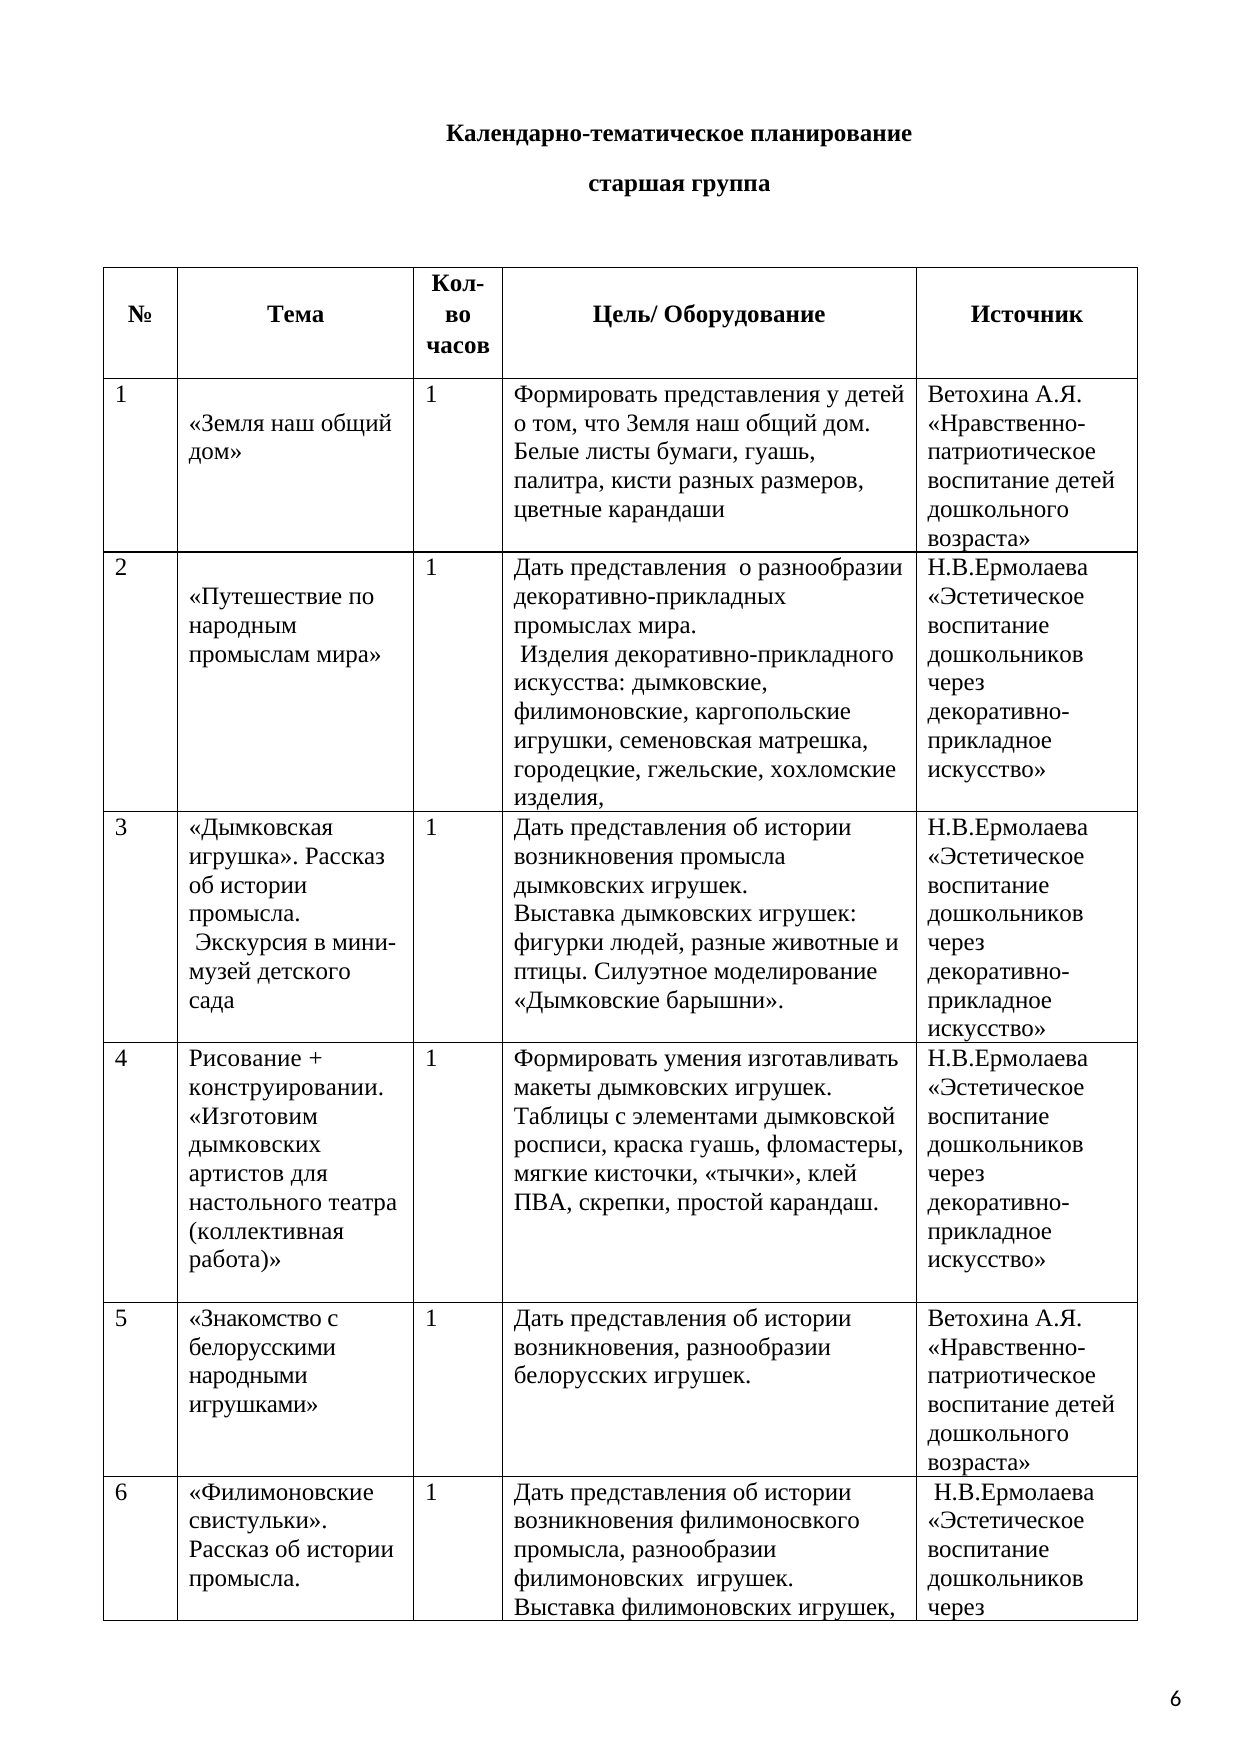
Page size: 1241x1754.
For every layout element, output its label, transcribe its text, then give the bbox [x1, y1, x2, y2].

table_cell 3 [104, 812, 177, 1042]
table_cell Дать представления о разнообразии декоративно-прикладных промыслах мира. Изделия декоративно-прикладного искусства: дымковские, филимоновские, каргопольские игрушки, семеновская матрешка, городецкие, гжельские, хохломские изделия, [503, 553, 916, 811]
table_cell 2 [104, 553, 177, 811]
table_header Источник [917, 268, 1137, 378]
table_cell Ветохина А.Я. «Нравственно-патриотическое воспитание детей дошкольного возраста» [917, 379, 1137, 551]
table_cell 1 [414, 1303, 502, 1476]
text Календарно-тематическое планирование [177, 118, 1181, 147]
table_cell 1 [414, 553, 502, 811]
table_cell Рисование + конструировании. «Изготовим дымковских артистов для настольного театра (коллективная работа)» [178, 1043, 413, 1302]
table_cell 1 [414, 1477, 502, 1620]
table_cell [917, 1477, 1137, 1620]
table_cell Н.В.Ермолаева «Эстетическое воспитание дошкольников через декоративно-прикладное искусство» [917, 1043, 1137, 1302]
table_header № [104, 268, 177, 378]
table_cell Дать представления об истории возникновения, разнообразии белорусских игрушек. [503, 1303, 916, 1476]
table_cell Ветохина А.Я. «Нравственно-патриотическое воспитание детей дошкольного возраста» [917, 1303, 1137, 1476]
table_header Цель/ Оборудование [503, 268, 916, 378]
table_cell 5 [104, 1303, 177, 1476]
table_cell Формировать представления у детей о том, что Земля наш общий дом. Белые листы бумаги, гуашь, палитра, кисти разных размеров, цветные карандаши [503, 379, 916, 551]
table_cell «Знакомство с белорусскими народными игрушками» [178, 1303, 413, 1476]
table_cell 1 [414, 1043, 502, 1302]
table_header Тема [178, 268, 413, 378]
table_cell Н.В.Ермолаева «Эстетическое воспитание дошкольников через декоративно-прикладное искусство» [917, 812, 1137, 1042]
text старшая группа [177, 168, 1181, 197]
table_cell «Путешествие по народным промыслам мира» [178, 553, 413, 811]
table_cell 1 [414, 812, 502, 1042]
table_header Кол-во часов [414, 268, 502, 378]
table_cell 1 [414, 379, 502, 551]
table_cell «Земля наш общий дом» [178, 379, 413, 551]
table_cell «Дымковская игрушка». Рассказ об истории промысла. Экскурсия в мини-музей детского сада [178, 812, 413, 1042]
table_cell 4 [104, 1043, 177, 1302]
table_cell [503, 1477, 916, 1620]
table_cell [178, 1477, 413, 1620]
table_cell Н.В.Ермолаева «Эстетическое воспитание дошкольников через декоративно-прикладное искусство» [917, 553, 1137, 811]
table_cell 6 [104, 1477, 177, 1620]
table_cell Дать представления об истории возникновения промысла дымковских игрушек. Выставка дымковских игрушек: фигурки людей, разные животные и птицы. Силуэтное моделирование «Дымковские барышни». [503, 812, 916, 1042]
table_cell Формировать умения изготавливать макеты дымковских игрушек. Таблицы с элементами дымковской росписи, краска гуашь, фломастеры, мягкие кисточки, «тычки», клей ПВА, скрепки, простой карандаш. [503, 1043, 916, 1302]
table_cell 1 [104, 379, 177, 551]
